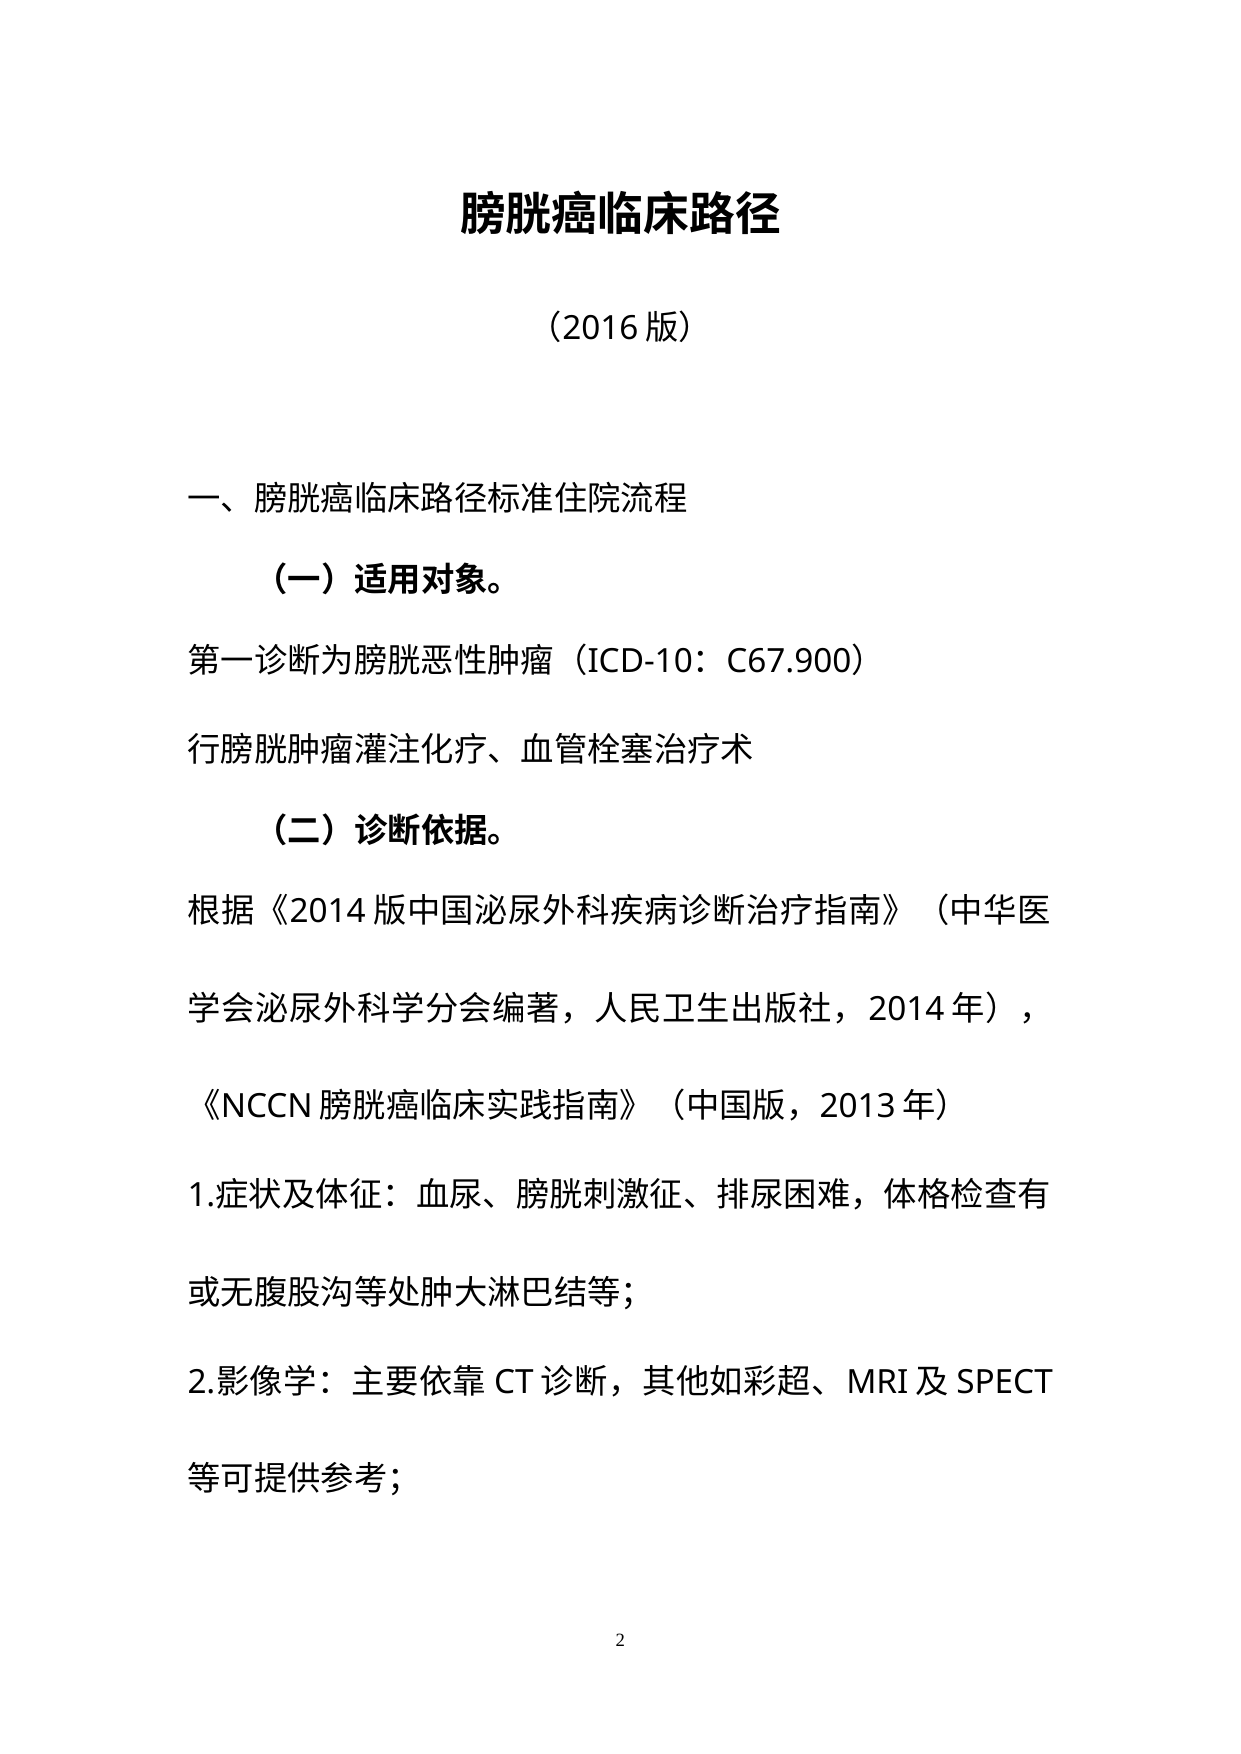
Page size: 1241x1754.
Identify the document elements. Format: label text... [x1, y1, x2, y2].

text 膀胱癌临床路径 [187, 162, 1053, 259]
text 行膀胱肿瘤灌注化疗、血管栓塞治疗术 [187, 714, 1053, 779]
text （一）适用对象。 [187, 553, 1053, 601]
text （2016版） [187, 293, 1053, 358]
text 第一诊断为膀胱恶性肿瘤（ICD-10：C67.900） [187, 625, 1053, 690]
text 2.影像学：主要依靠CT诊断，其他如彩超、MRI及SPECT等可提供参考； [187, 1346, 1053, 1509]
text （二）诊断依据。 [187, 803, 1053, 852]
text 根据《2014版中国泌尿外科疾病诊断治疗指南》（中华医学会泌尿外科学分会编著，人民卫生出版社，2014年），《NCCN膀胱癌临床实践指南》（中国版，2013年） [187, 876, 1053, 1136]
text 1.症状及体征：血尿、膀胱刺激征、排尿困难，体格检查有或无腹股沟等处肿大淋巴结等； [187, 1160, 1053, 1322]
text 一、膀胱癌临床路径标准住院流程 [187, 464, 1053, 529]
